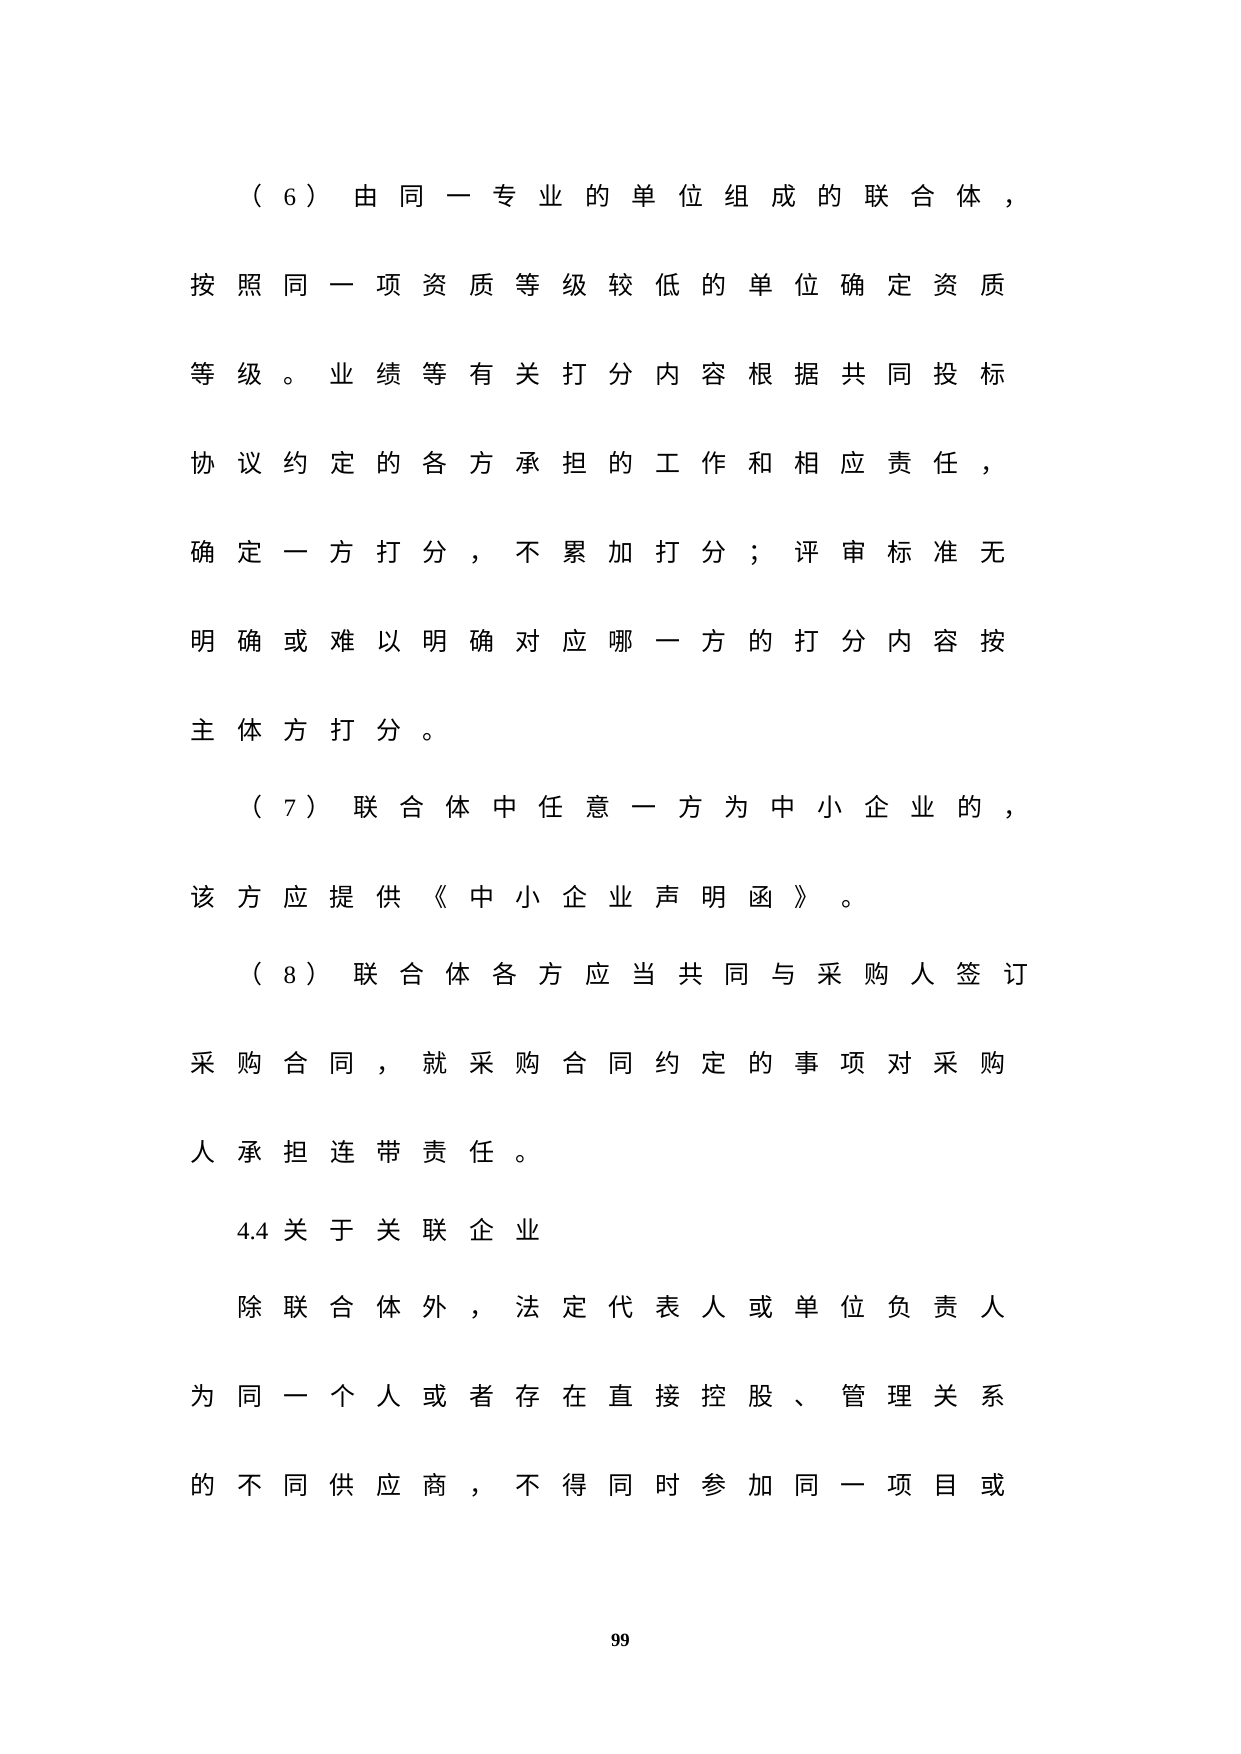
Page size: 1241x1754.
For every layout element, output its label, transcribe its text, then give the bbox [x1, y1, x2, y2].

text （8）联合体各方应当共同与采购人签订采购合同，就采购合同约定的事项对采购人承担连带责任。 [190, 943, 1050, 1180]
text （6）由同一专业的单位组成的联合体，按照同一项资质等级较低的单位确定资质等级。业绩等有关打分内容根据共同投标协议约定的各方承担的工作和相应责任，确定一方打分，不累加打分；评审标准无明确或难以明确对应哪一方的打分内容按主体方打分。 [190, 164, 1050, 758]
text （7）联合体中任意一方为中小企业的，该方应提供《中小企业声明函》。 [190, 776, 1050, 925]
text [190, 1276, 1050, 1513]
text 4.4 关于关联企业 [190, 1198, 1050, 1258]
